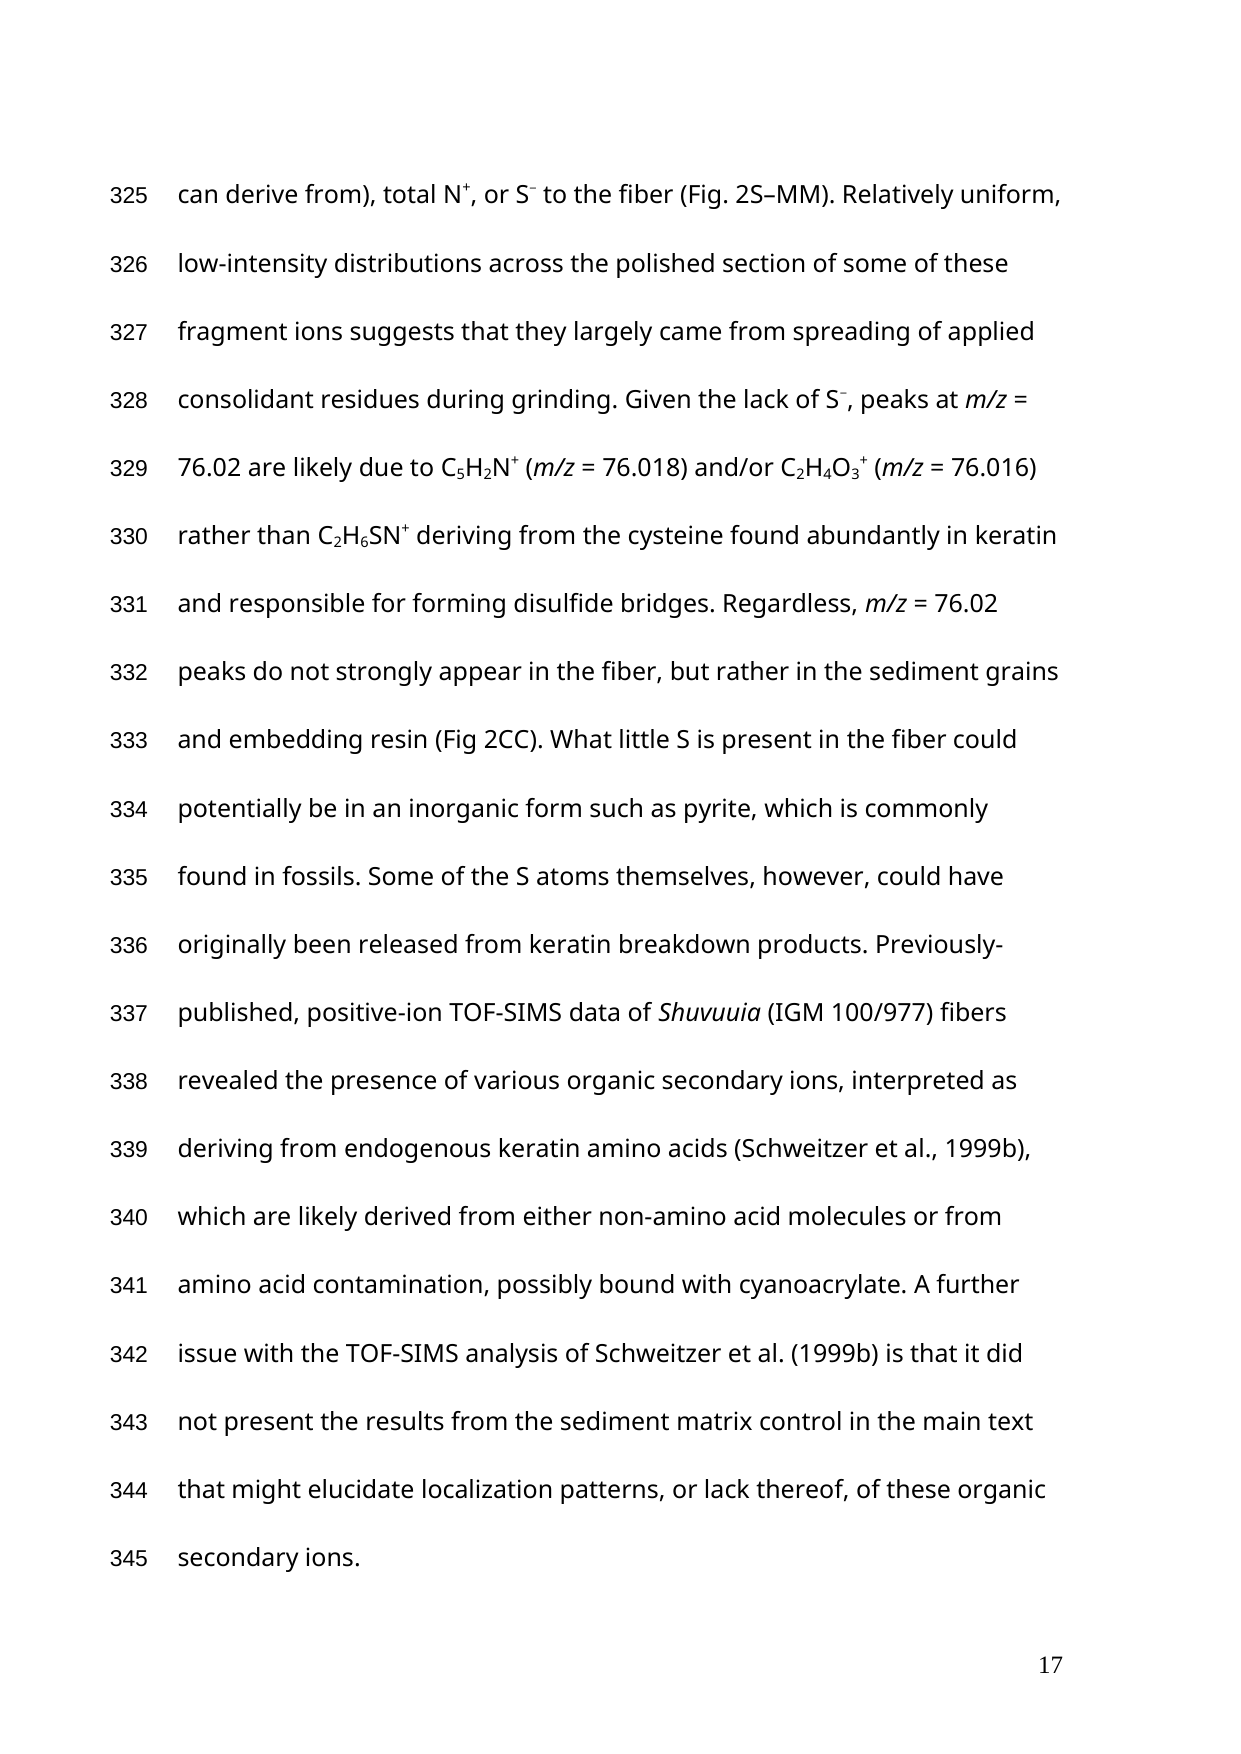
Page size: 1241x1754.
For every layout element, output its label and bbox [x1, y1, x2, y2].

text [177, 177, 1063, 1574]
